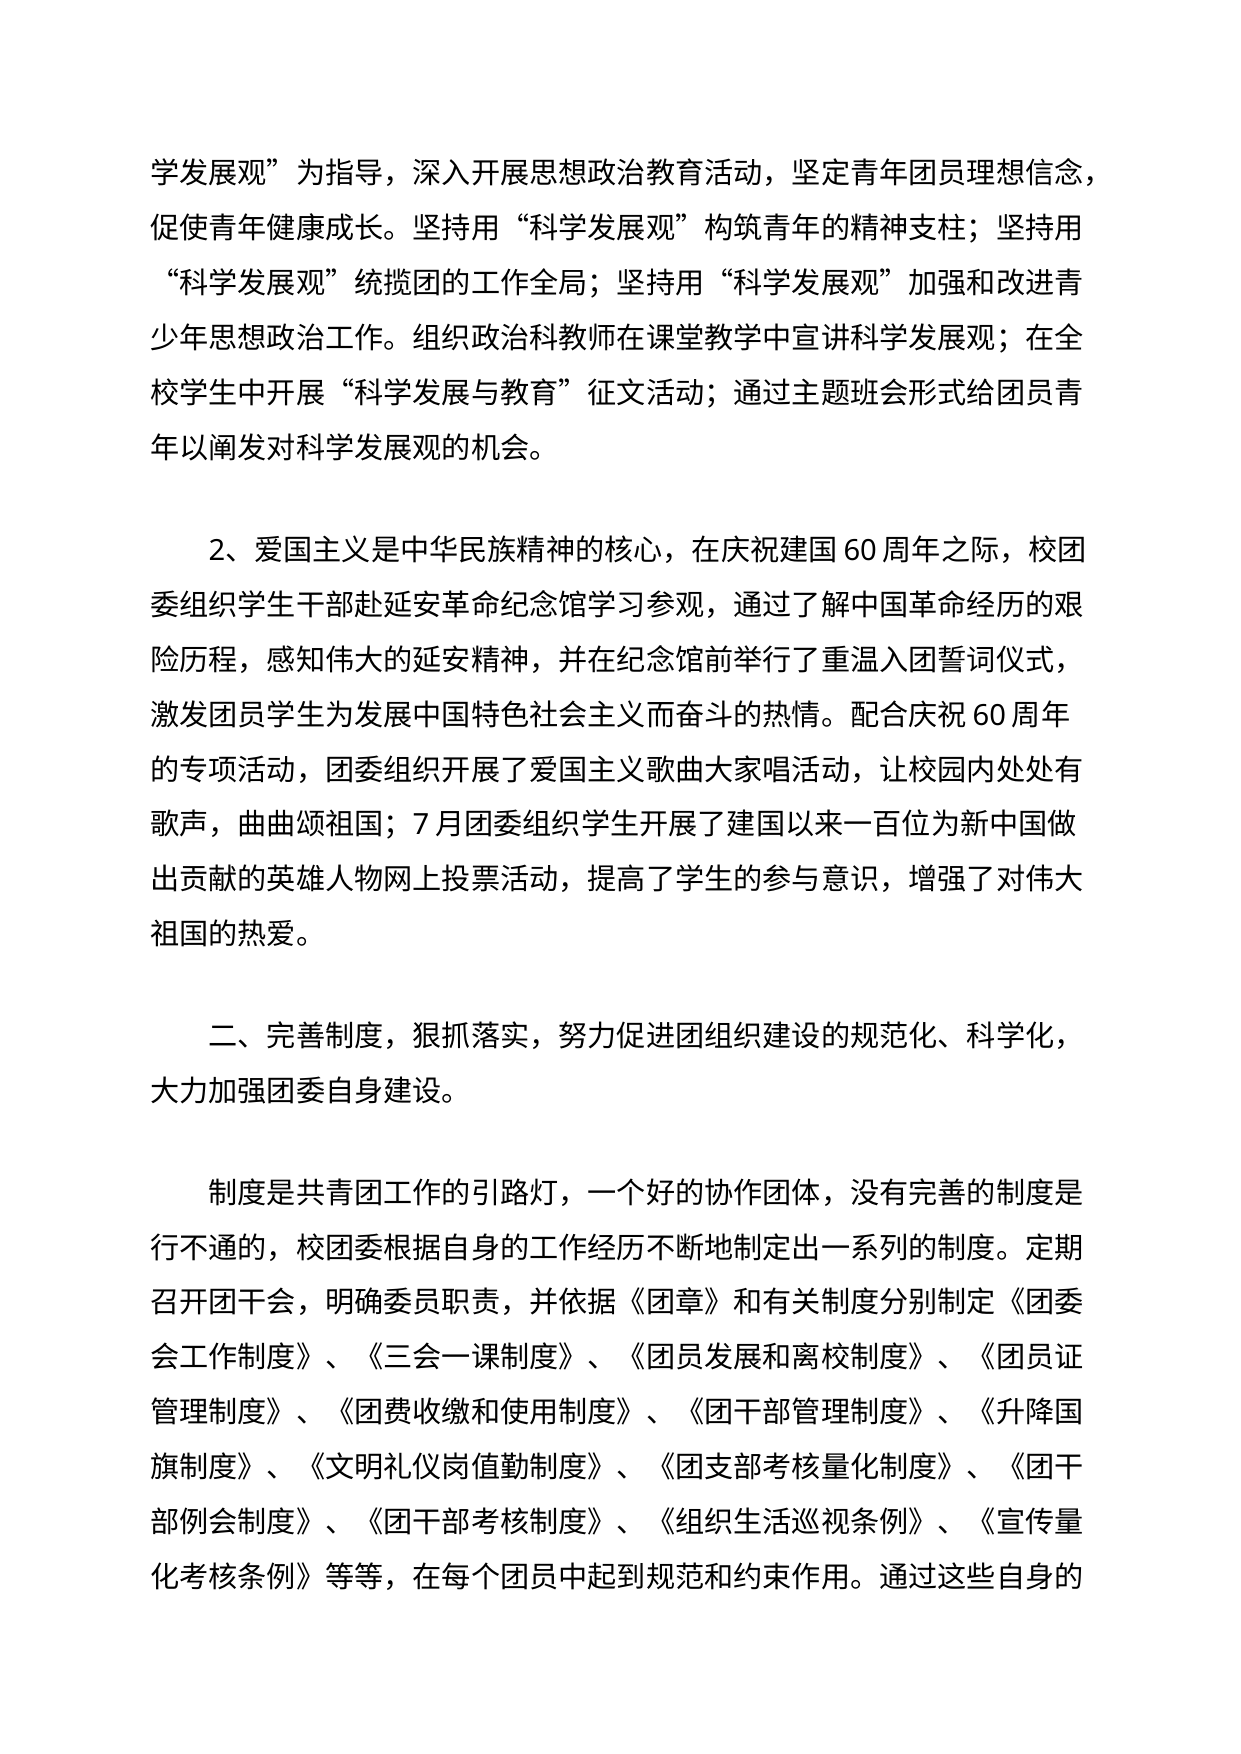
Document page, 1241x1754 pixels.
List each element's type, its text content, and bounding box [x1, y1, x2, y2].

text 二、完善制度，狠抓落实，努力促进团组织建设的规范化、科学化，大力加强团委自身建设。 [150, 1013, 1090, 1110]
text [150, 1169, 1090, 1596]
text 2、爱国主义是中华民族精神的核心，在庆祝建国60周年之际，校团委组织学生干部赴延安革命纪念馆学习参观，通过了解中国革命经历的艰险历程，感知伟大的延安精神，并在纪念馆前举行了重温入团誓词仪式，激发团员学生为发展中国特色社会主义而奋斗的热情。配合庆祝60周年的专项活动，团委组织开展了爱国主义歌曲大家唱活动，让校园内处处有歌声，曲曲颂祖国；7月团委组织学生开展了建国以来一百位为新中国做出贡献的英雄人物网上投票活动，提高了学生的参与意识，增强了对伟大祖国的热爱。 [150, 526, 1090, 953]
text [150, 150, 1090, 467]
